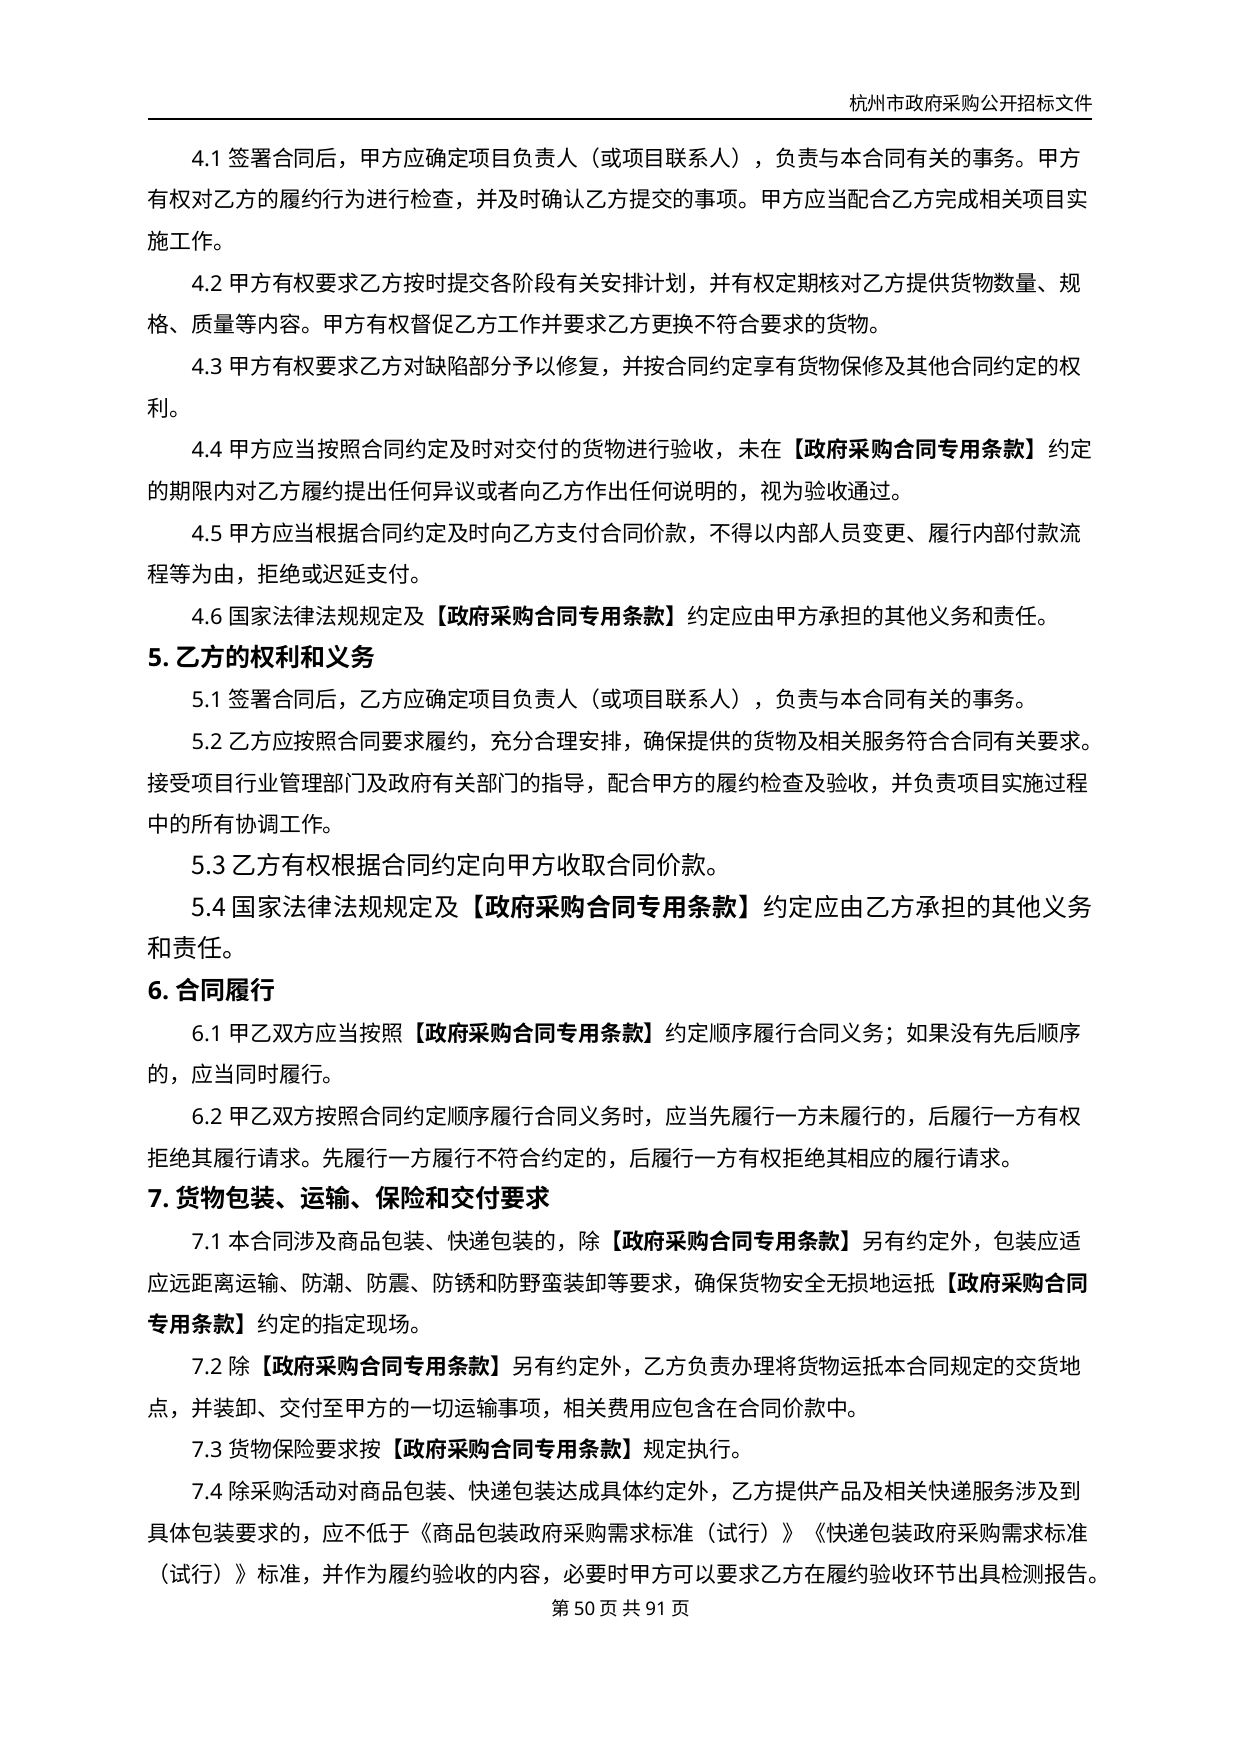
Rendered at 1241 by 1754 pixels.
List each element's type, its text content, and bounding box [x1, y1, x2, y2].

text 7.2 除【政府采购合同专用条款】另有约定外，乙方负责办理将货物运抵本合同规定的交货地点，并装卸、交付至甲方的一切运输事项，相关费用应包含在合同价款中。 [148, 1341, 1092, 1424]
text 5.3乙方有权根据合同约定向甲方收取合同价款。 [148, 841, 1092, 883]
text 7. 货物包装、运输、保险和交付要求 [148, 1174, 1092, 1216]
text 5.4国家法律法规规定及【政府采购合同专用条款】约定应由乙方承担的其他义务和责任。 [148, 883, 1092, 966]
text 4.5 甲方应当根据合同约定及时向乙方支付合同价款，不得以内部人员变更、履行内部付款流程等为由，拒绝或迟延支付。 [148, 508, 1092, 591]
list 合同履行 [148, 966, 1092, 1008]
text 7.3 货物保险要求按【政府采购合同专用条款】规定执行。 [148, 1424, 1092, 1466]
text 6.2 甲乙双方按照合同约定顺序履行合同义务时，应当先履行一方未履行的，后履行一方有权拒绝其履行请求。先履行一方履行不符合约定的，后履行一方有权拒绝其相应的履行请求。 [148, 1091, 1092, 1174]
text 5. 乙方的权利和义务 [148, 633, 1092, 674]
text 5.2 乙方应按照合同要求履约，充分合理安排，确保提供的货物及相关服务符合合同有关要求。接受项目行业管理部门及政府有关部门的指导，配合甲方的履约检查及验收，并负责项目实施过程中的所有协调工作。 [148, 716, 1092, 841]
text 4.2 甲方有权要求乙方按时提交各阶段有关安排计划，并有权定期核对乙方提供货物数量、规格、质量等内容。甲方有权督促乙方工作并要求乙方更换不符合要求的货物。 [148, 258, 1092, 341]
text 5.1 签署合同后，乙方应确定项目负责人（或项目联系人），负责与本合同有关的事务。 [148, 674, 1092, 716]
text 6.1 甲乙双方应当按照【政府采购合同专用条款】约定顺序履行合同义务；如果没有先后顺序的，应当同时履行。 [148, 1008, 1092, 1091]
text 7.4 除采购活动对商品包装、快递包装达成具体约定外，乙方提供产品及相关快递服务涉及到具体包装要求的，应不低于《商品包装政府采购需求标准（试行）》《快递包装政府采购需求标准（试行）》标准，并作为履约验收的内容，必要时甲方可以要求乙方在履约验收环节出具检测报告。 [148, 1466, 1092, 1591]
text 4.1 签署合同后，甲方应确定项目负责人（或项目联系人），负责与本合同有关的事务。甲方有权对乙方的履约行为进行检查，并及时确认乙方提交的事项。甲方应当配合乙方完成相关项目实施工作。 [148, 133, 1092, 258]
text 7.1 本合同涉及商品包装、快递包装的，除【政府采购合同专用条款】另有约定外，包装应适应远距离运输、防潮、防震、防锈和防野蛮装卸等要求，确保货物安全无损地运抵【政府采购合同专用条款】约定的指定现场。 [148, 1216, 1092, 1341]
text 4.3 甲方有权要求乙方对缺陷部分予以修复，并按合同约定享有货物保修及其他合同约定的权利。 [148, 341, 1092, 424]
text 4.6 国家法律法规规定及【政府采购合同专用条款】约定应由甲方承担的其他义务和责任。 [148, 591, 1092, 633]
text 4.4 甲方应当按照合同约定及时对交付的货物进行验收，未在【政府采购合同专用条款】约定的期限内对乙方履约提出任何异议或者向乙方作出任何说明的，视为验收通过。 [148, 424, 1092, 508]
